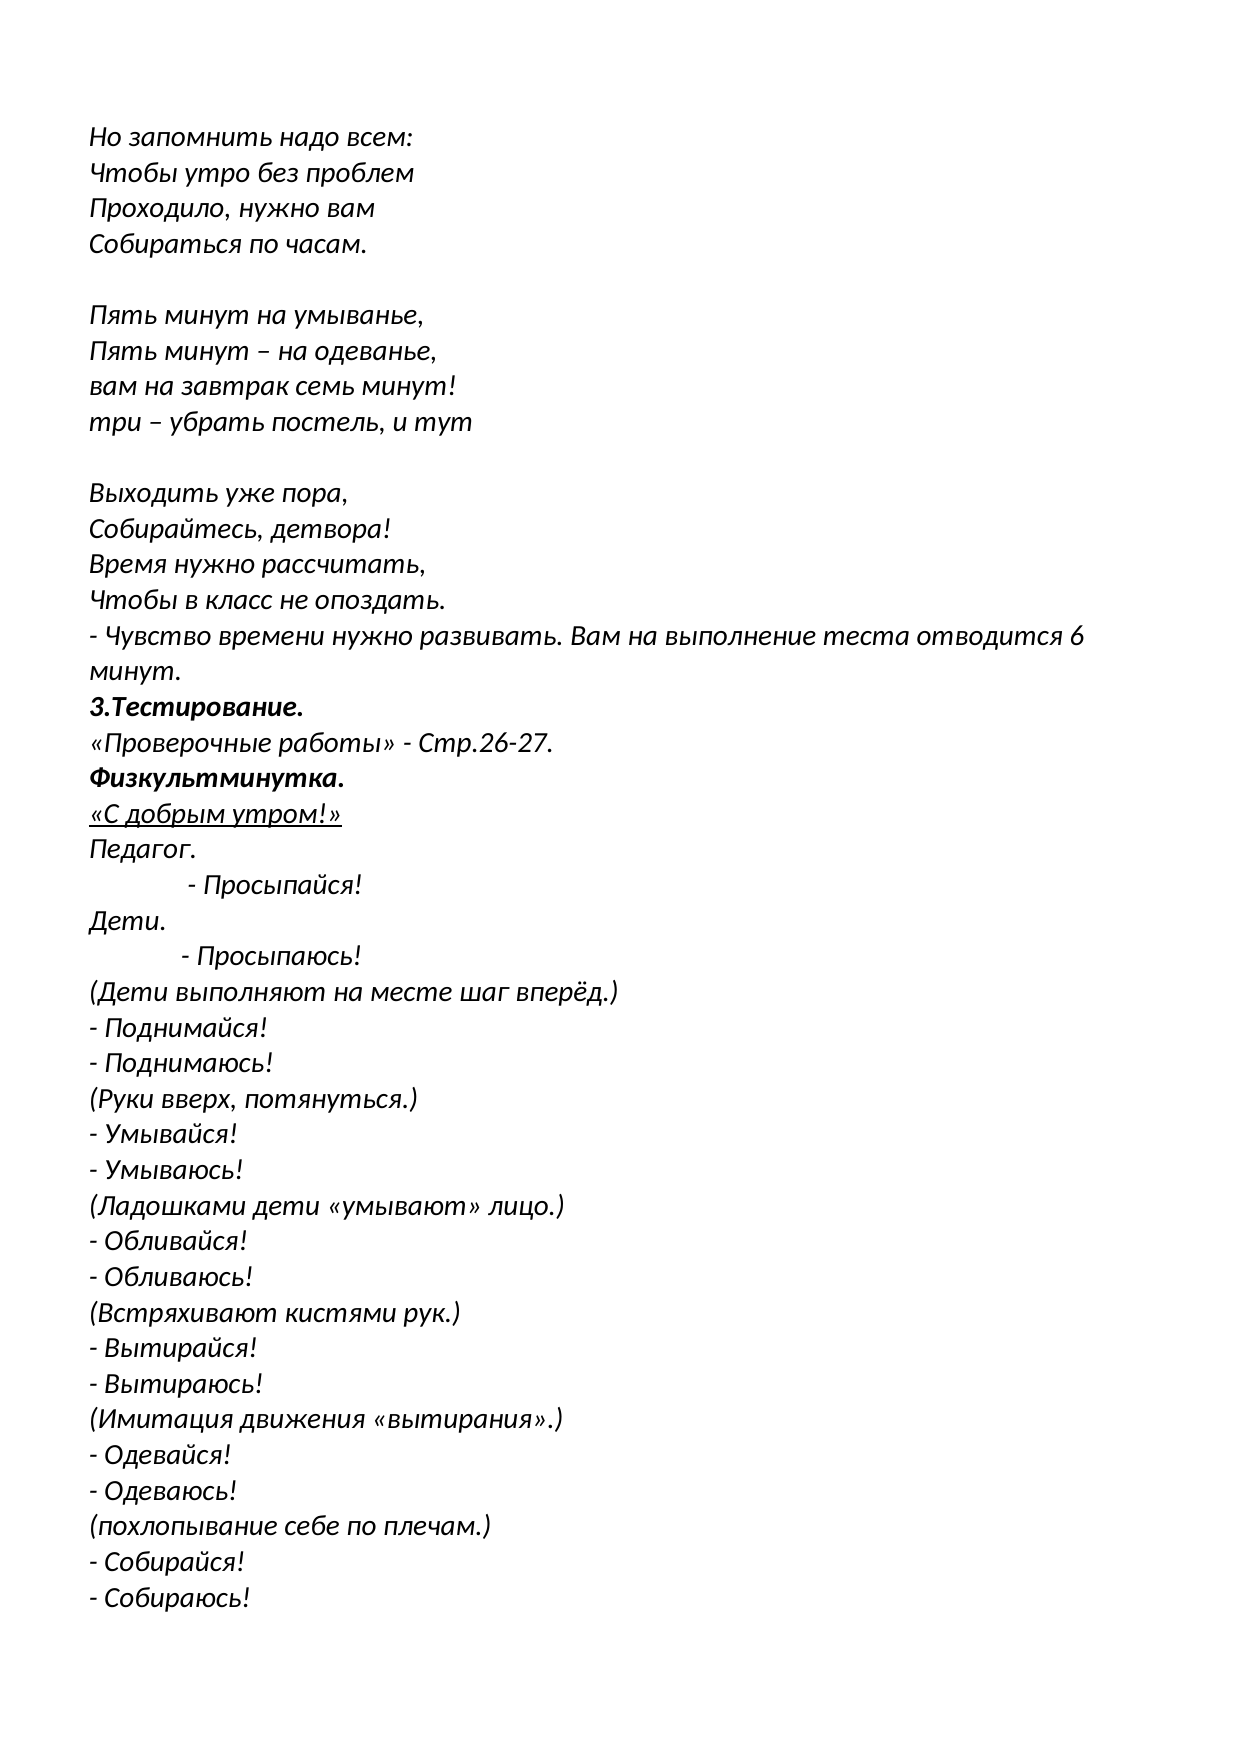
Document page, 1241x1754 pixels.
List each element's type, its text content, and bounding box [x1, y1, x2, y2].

text - Обливаюсь! [88, 1258, 1167, 1294]
text - Чувство времени нужно развивать. Вам на выполнение теста отводится 6 минут. [88, 617, 1167, 688]
text вам на завтрак семь минут! [88, 367, 1167, 403]
text Но запомнить надо всем: [88, 118, 1167, 154]
text - Умывайся! [88, 1116, 1167, 1151]
text - Одеваюсь! [88, 1472, 1167, 1507]
text (Имитация движения «вытирания».) [88, 1401, 1167, 1436]
text Педагог. [88, 831, 1167, 866]
text Пять минут – на одеванье, [88, 332, 1167, 367]
text (Встряхивают кистями рук.) [88, 1294, 1167, 1329]
text - Просыпаюсь! [88, 937, 1167, 973]
text - Вытираюсь! [88, 1365, 1167, 1401]
text Чтобы утро без проблем [88, 154, 1167, 189]
text Физкультминутка. [88, 759, 1167, 795]
text «Проверочные работы» - Стр.26-27. [88, 724, 1167, 759]
text Дети. [88, 902, 1167, 937]
text (похлопывание себе по плечам.) [88, 1507, 1167, 1543]
text (Дети выполняют на месте шаг вперёд.) [88, 973, 1167, 1009]
text (Руки вверх, потянуться.) [88, 1080, 1167, 1116]
text Собираться по часам. [88, 225, 1167, 261]
text - Обливайся! [88, 1222, 1167, 1258]
text Чтобы в класс не опоздать. [88, 581, 1167, 617]
text Проходило, нужно вам [88, 189, 1167, 225]
text - Просыпайся! [88, 866, 1167, 902]
text (Ладошками дети «умывают» лицо.) [88, 1187, 1167, 1222]
text Выходить уже пора, [88, 474, 1167, 510]
text - Собирайся! [88, 1543, 1167, 1579]
text «С добрым утром!» [88, 795, 1167, 831]
text - Одевайся! [88, 1436, 1167, 1472]
text три – убрать постель, и тут [88, 403, 1167, 439]
text - Вытирайся! [88, 1329, 1167, 1365]
text - Поднимайся! [88, 1009, 1167, 1044]
text 3.Тестирование. [88, 688, 1167, 724]
text Пять минут на умыванье, [88, 296, 1167, 332]
text Собирайтесь, детвора! [88, 510, 1167, 546]
text - Поднимаюсь! [88, 1044, 1167, 1080]
text - Умываюсь! [88, 1151, 1167, 1187]
text - Собираюсь! [88, 1579, 1167, 1614]
text Время нужно рассчитать, [88, 546, 1167, 581]
